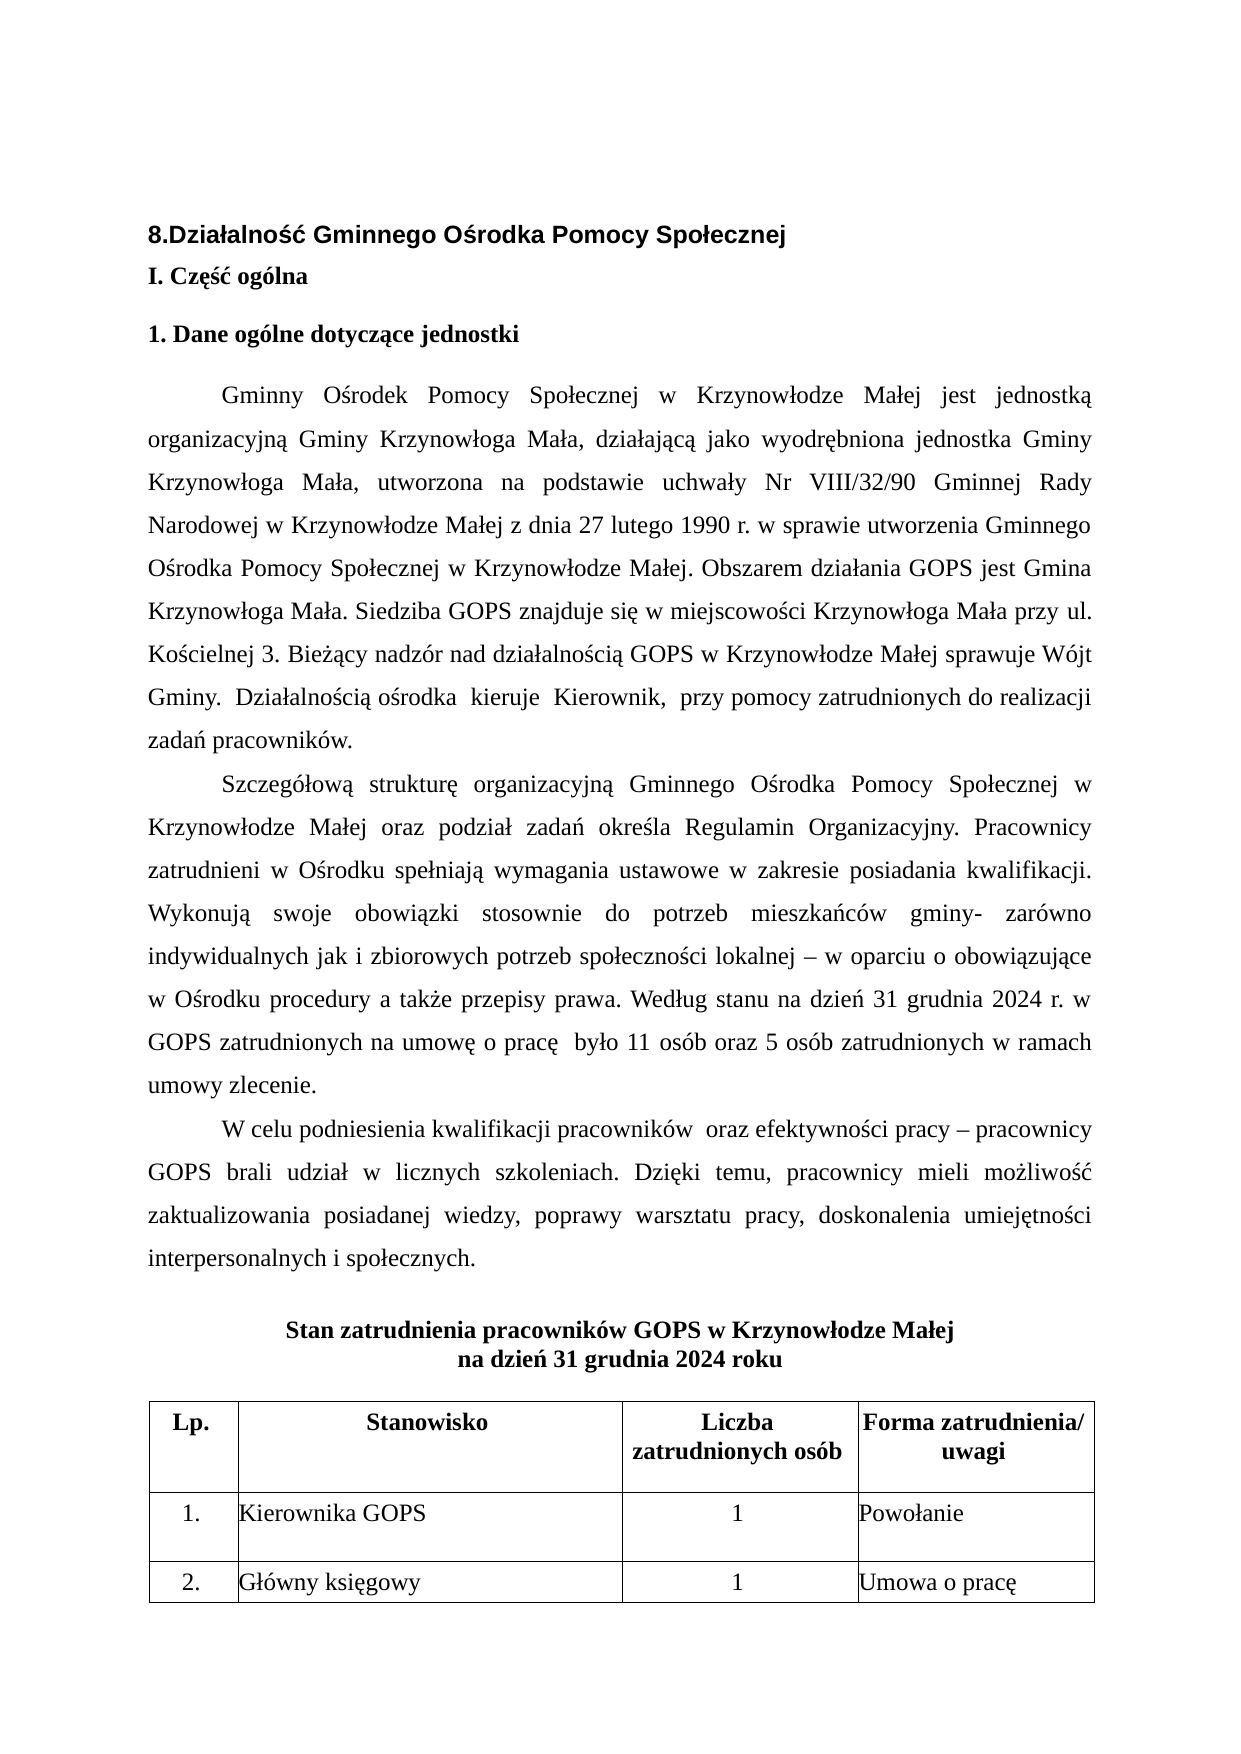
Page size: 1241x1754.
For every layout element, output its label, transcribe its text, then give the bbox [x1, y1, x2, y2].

table_cell 1. [150, 1493, 238, 1561]
table_cell Główny księgowy [239, 1562, 622, 1602]
table_cell Powołanie [859, 1493, 1094, 1561]
table_cell Kierownika GOPS [239, 1493, 622, 1561]
table_header Lp. [150, 1402, 238, 1492]
text Stan zatrudnienia pracowników GOPS w Krzynowłodze Małej [148, 1315, 1093, 1344]
text W celu podniesienia kwalifikacji pracowników oraz efektywności pracy – pracownicy GOPS brali udział w licznych szkoleniach. Dzięki temu, pracownicy mieli możliwość zaktualizowania posiadanej wiedzy, poprawy warsztatu pracy, doskonalenia umiejętności interpersonalnych i społecznych. [148, 1114, 1093, 1272]
table_cell Umowa o pracę [859, 1562, 1094, 1602]
text Gminny Ośrodek Pomocy Społecznej w Krzynowłodze Małej jest jednostką organizacyjną Gminy Krzynowłoga Mała, działającą jako wyodrębniona jednostka Gminy Krzynowłoga Mała, utworzona na podstawie uchwały Nr VIII/32/90 Gminnej Rady Narodowej w Krzynowłodze Małej z dnia 27 lutego 1990 r. w sprawie utworzenia Gminnego Ośrodka Pomocy Społecznej w Krzynowłodze Małej. Obszarem działania GOPS jest Gmina Krzynowłoga Mała. Siedziba GOPS znajduje się w miejscowości Krzynowłoga Mała przy ul. Kościelnej 3. Bieżący nadzór nad działalnością GOPS w Krzynowłodze Małej sprawuje Wójt Gminy. Działalnością ośrodka kieruje Kierownik, przy pomocy zatrudnionych do realizacji zadań pracowników. [148, 381, 1093, 754]
text Szczegółową strukturę organizacyjną Gminnego Ośrodka Pomocy Społecznej w Krzynowłodze Małej oraz podział zadań określa Regulamin Organizacyjny. Pracownicy zatrudnieni w Ośrodku spełniają wymagania ustawowe w zakresie posiadania kwalifikacji. Wykonują swoje obowiązki stosownie do potrzeb mieszkańców gminy- zarówno indywidualnych jak i zbiorowych potrzeb społeczności lokalnej – w oparciu o obowiązujące w Ośrodku procedury a także przepisy prawa. Według stanu na dzień 31 grudnia 2024 r. w GOPS zatrudnionych na umowę o pracę było 11 osób oraz 5 osób zatrudnionych w ramach umowy zlecenie. [148, 769, 1093, 1099]
table_header Forma zatrudnienia/ uwagi [859, 1402, 1094, 1492]
table_cell 1 [623, 1493, 858, 1561]
table_header Stanowisko [239, 1402, 622, 1492]
text 1. Dane ogólne dotyczące jednostki [148, 319, 1093, 348]
text 8.Działalność Gminnego Ośrodka Pomocy Społecznej [148, 220, 1093, 249]
table_header Liczba zatrudnionych osób [623, 1402, 858, 1492]
text na dzień 31 grudnia 2024 roku [148, 1344, 1093, 1372]
table_cell 1 [623, 1562, 858, 1602]
table_cell 2. [150, 1562, 238, 1602]
text I. Część ogólna [148, 261, 1093, 290]
